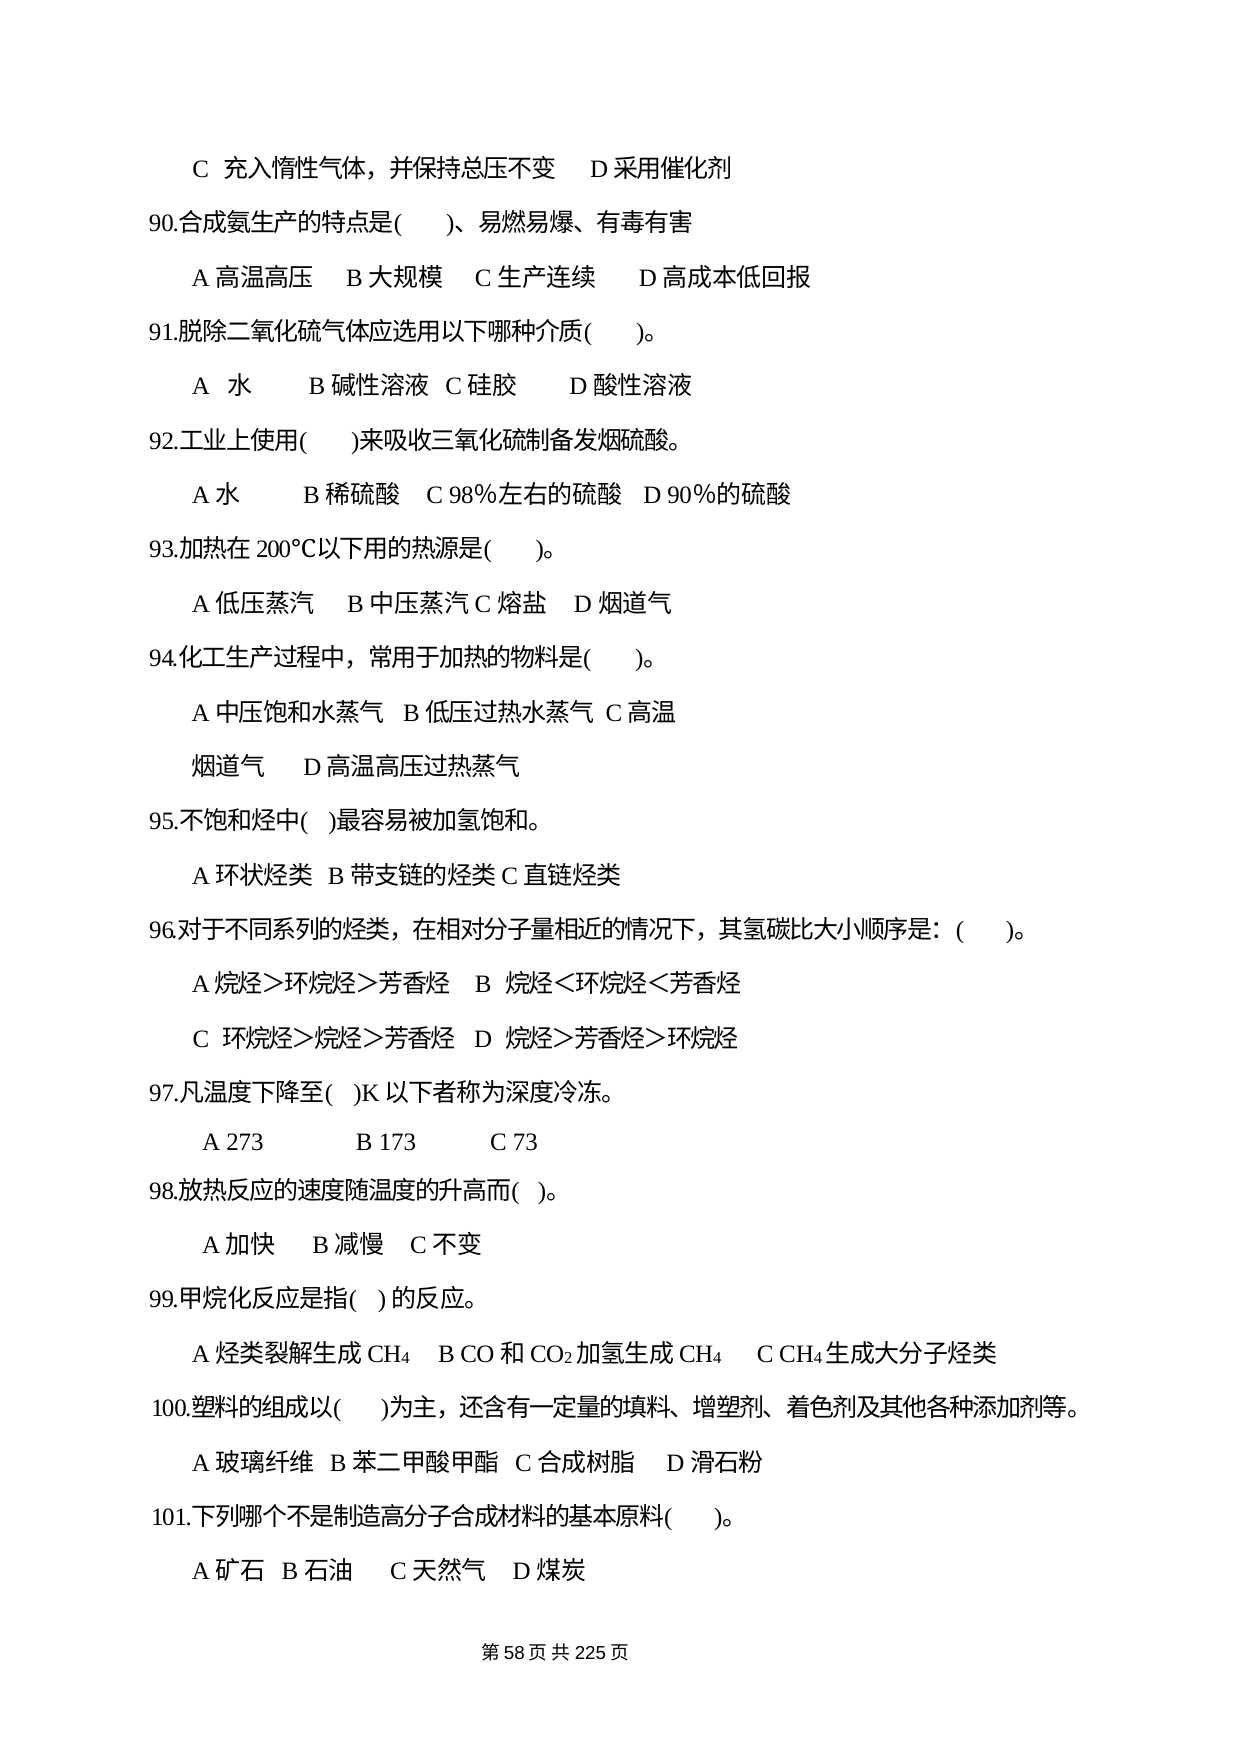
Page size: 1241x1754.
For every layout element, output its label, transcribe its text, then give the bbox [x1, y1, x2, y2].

text 96.对于不同系列的烃类，在相对分子量相近的情况下，其氢碳比大小顺序是：( )。 [149, 909, 1113, 946]
text A 环状烃类 B 带支链的烃类 C 直链烃类 [192, 855, 1113, 891]
text C 充入惰性气体，并保持总压不变 D 采用催化剂 [192, 148, 1113, 184]
text 100.塑料的组成以( )为主，还含有一定量的填料、增塑剂、着色剂及其他各种添加剂等。 A 玻璃纤维 B 苯二甲酸甲酯 C 合成树脂 D 滑石粉 [151, 1388, 1102, 1478]
text A 低压蒸汽 B 中压蒸汽 C 熔盐 D 烟道气 [192, 583, 1113, 619]
text A 高温高压 B 大规模 C 生产连续 D 高成本低回报 [191, 257, 1113, 293]
text C 环烷烃＞烷烃＞芳香烃 D 烷烃＞芳香烃＞环烷烃 [192, 1018, 1113, 1054]
text 97.凡温度下降至( )K以下者称为深度冷冻。 [149, 1073, 662, 1109]
text A 烷烃＞环烷烃＞芳香烃 B 烷烃＜环烷烃＜芳香烃 [192, 964, 1113, 1000]
text A 烃类裂解生成CH4 B CO 和CO2 加氢生成CH4 C CH4 生成大分子烃类 [192, 1333, 1113, 1369]
text A 水 B 稀硫酸 C 98％左右的硫酸 D 90％的硫酸 [192, 474, 1113, 511]
text A 加快 B 减慢 C 不变 [171, 1224, 617, 1261]
text 91.脱除二氧化硫气体应选用以下哪种介质( )。 [149, 311, 1113, 348]
text 99.甲烷化反应是指( ) 的反应。 [149, 1279, 1113, 1315]
text A 水 B 碱性溶液 C 硅胶 D 酸性溶液 [192, 366, 1113, 402]
text 98.放热反应的速度随温度的升高而( )。 [149, 1170, 617, 1206]
text 95.不饱和烃中( )最容易被加氢饱和。 [149, 801, 1113, 837]
text 90.合成氨生产的特点是( )、易燃易爆、有毒有害 [149, 203, 1113, 239]
text 92.工业上使用( )来吸收三氧化硫制备发烟硫酸。 [149, 420, 1113, 456]
text 93.加热在 200℃以下用的热源是( )。 [149, 529, 1113, 565]
text 101.下列哪个不是制造高分子合成材料的基本原料( )。 A 矿石 B 石油 C 天然气 D 煤炭 [151, 1496, 759, 1587]
text 94.化工生产过程中，常用于加热的物料是( )。 A 中压饱和水蒸气 B 低压过热水蒸气 C 高温烟道气 D 高温高压过热蒸气 [149, 638, 680, 783]
text A 273 B 173 C 73 [171, 1127, 662, 1156]
